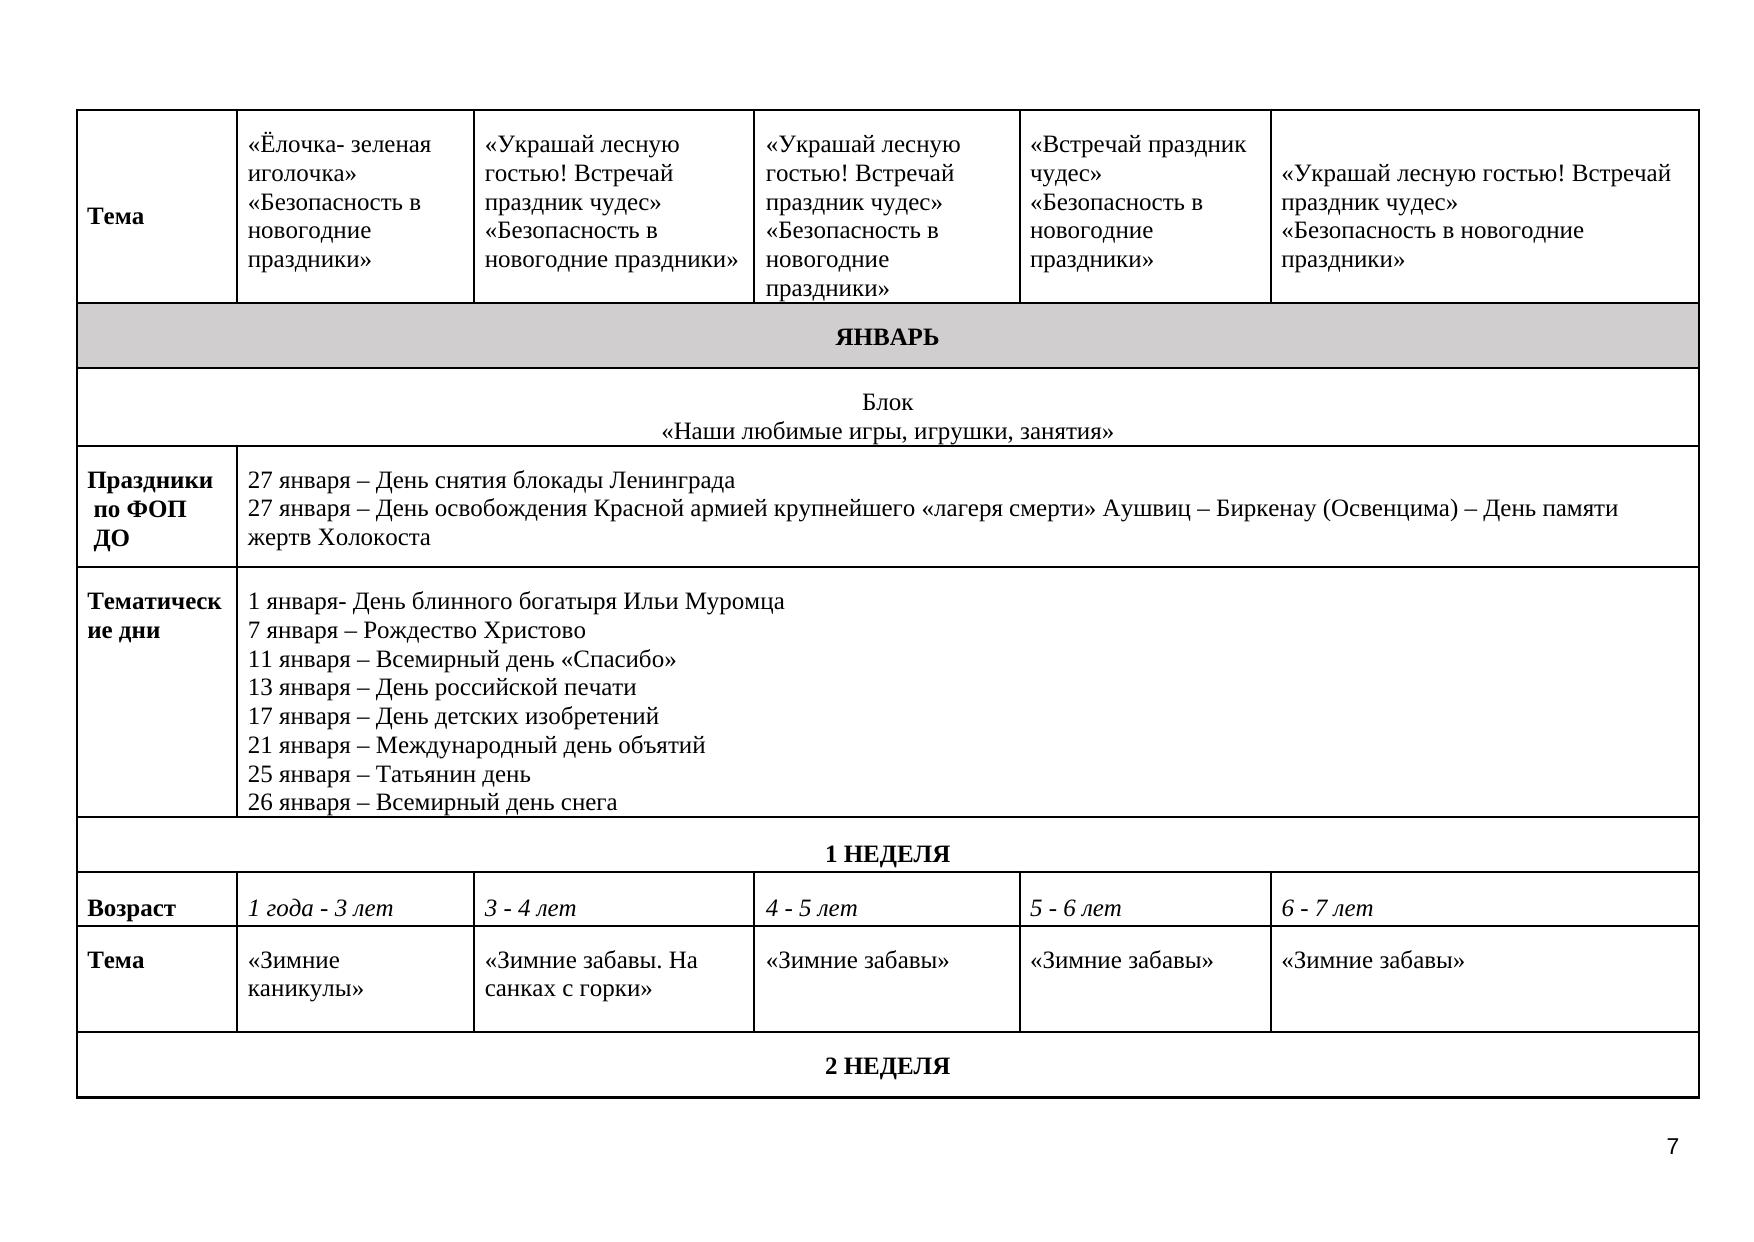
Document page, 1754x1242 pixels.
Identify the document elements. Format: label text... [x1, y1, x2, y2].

table_cell 6 - 7 лет [1272, 873, 1698, 924]
table_cell 3 - 4 лет [475, 873, 753, 924]
table_cell 27 января – День снятия блокады Ленинграда 27 января – День освобождения Красной армией крупнейшего «лагеря смерти» Аушвиц – Биркенау (Освенцима) – День памяти жертв Холокоста [238, 447, 1698, 566]
table_cell ЯНВАРЬ [78, 304, 1698, 367]
table_cell 1 года - 3 лет [238, 873, 473, 924]
table_cell «Ёлочка- зеленая иголочка» «Безопасность в новогодние праздники» [238, 111, 473, 302]
table_cell «Зимние забавы. На санках с горки» [475, 927, 753, 1031]
table_cell 2 НЕДЕЛЯ [78, 1033, 1698, 1096]
table_cell 4 - 5 лет [755, 873, 1019, 924]
table_cell Праздники по ФОП ДО [78, 447, 236, 566]
table_cell Возраст [78, 873, 236, 924]
table_cell 1 января- День блинного богатыря Ильи Муромца 7 января – Рождество Христово 11 января – Всемирный день «Спасибо» 13 января – День российской печати 17 января – День детских изобретений 21 января – Международный день объятий 25 января – Татьянин день 26 января – Всемирный день снега [238, 568, 1698, 816]
table_cell «Украшай лесную гостью! Встречай праздник чудес» «Безопасность в новогодние праздники» [1272, 111, 1698, 302]
table_cell Тематические дни [78, 568, 236, 816]
table_cell «Зимние забавы» [1021, 927, 1270, 1031]
table_cell Блок «Наши любимые игры, игрушки, занятия» [78, 369, 1698, 445]
table_cell Тема [78, 927, 236, 1031]
table_cell Тема [78, 111, 236, 302]
table_cell «Зимние забавы» [1272, 927, 1698, 1031]
table_cell 1 НЕДЕЛЯ [78, 818, 1698, 871]
table_cell «Встречай праздник чудес» «Безопасность в новогодние праздники» [1021, 111, 1270, 302]
table_cell «Украшай лесную гостью! Встречай праздник чудес» «Безопасность в новогодние праздники» [475, 111, 753, 302]
table_cell «Зимние каникулы» [238, 927, 473, 1031]
table_cell «Украшай лесную гостью! Встречай праздник чудес» «Безопасность в новогодние праздники» [755, 111, 1019, 302]
table_cell «Зимние забавы» [755, 927, 1019, 1031]
table_cell 5 - 6 лет [1021, 873, 1270, 924]
